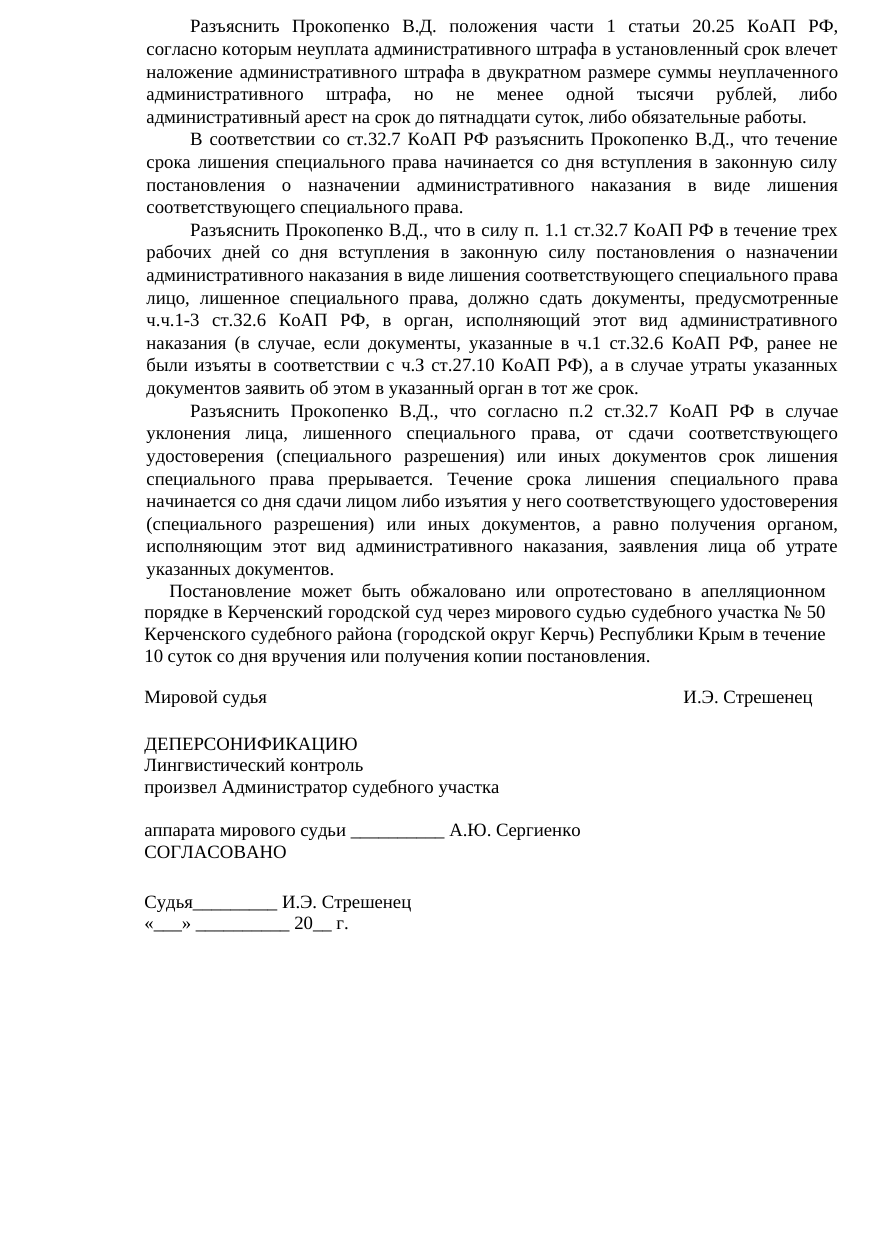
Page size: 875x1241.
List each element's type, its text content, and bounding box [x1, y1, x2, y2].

text ДЕПЕРСОНИФИКАЦИЮ [144, 733, 841, 754]
text Мировой судья И.Э. Стрешенец [144, 686, 841, 708]
text Разъяснить Прокопенко В.Д. положения части 1 статьи 20.25 КоАП РФ, согласно которым неуплата административного штрафа в установленный срок влечет наложение административного штрафа в двукратном размере суммы неуплаченного административного штрафа, но не менее одной тысячи рублей, либо административный арест на срок до пятнадцати суток, либо обязательные работы. [146, 15, 839, 128]
text аппарата мирового судьи __________ А.Ю. Сергиенко [144, 819, 841, 841]
text СОГЛАСОВАНО [144, 841, 841, 862]
text Разъяснить Прокопенко В.Д., что в силу п. 1.1 ст.32.7 КоАП РФ в течение трех рабочих дней со дня вступления в законную силу постановления о назначении административного наказания в виде лишения соответствующего специального права лицо, лишенное специального права, должно сдать документы, предусмотренные ч.ч.1-3 ст.32.6 КоАП РФ, в орган, исполняющий этот вид административного наказания (в случае, если документы, указанные в ч.1 ст.32.6 КоАП РФ, ранее не были изъяты в соответствии с ч.З ст.27.10 КоАП РФ), а в случае утраты указанных документов заявить об этом в указанный орган в тот же срок. [146, 218, 839, 399]
text Постановление может быть обжаловано или опротестовано в апелляционном порядке в Керченский городской суд через мирового судью судебного участка № 50 Керченского судебного района (городской округ Керчь) Республики Крым в течение 10 суток со дня вручения или получения копии постановления. [144, 580, 826, 666]
text Лингвистический контроль [144, 754, 841, 776]
text Разъяснить Прокопенко В.Д., что согласно п.2 ст.32.7 КоАП РФ в случае уклонения лица, лишенного специального права, от сдачи соответствующего удостоверения (специального разрешения) или иных документов срок лишения специального права прерывается. Течение срока лишения специального права начинается со дня сдачи лицом либо изъятия у него соответствующего удостоверения (специального разрешения) или иных документов, а равно получения органом, исполняющим этот вид административного наказания, заявления лица об утрате указанных документов. [146, 399, 839, 580]
text Судья_________ И.Э. Стрешенец [144, 891, 841, 912]
text «___» __________ 20__ г. [144, 912, 841, 934]
text произвел Администратор судебного участка [144, 776, 841, 797]
text В соответствии со ст.32.7 КоАП РФ разъяснить Прокопенко В.Д., что течение срока лишения специального права начинается со дня вступления в законную силу постановления о назначении административного наказания в виде лишения соответствующего специального права. [146, 128, 839, 218]
